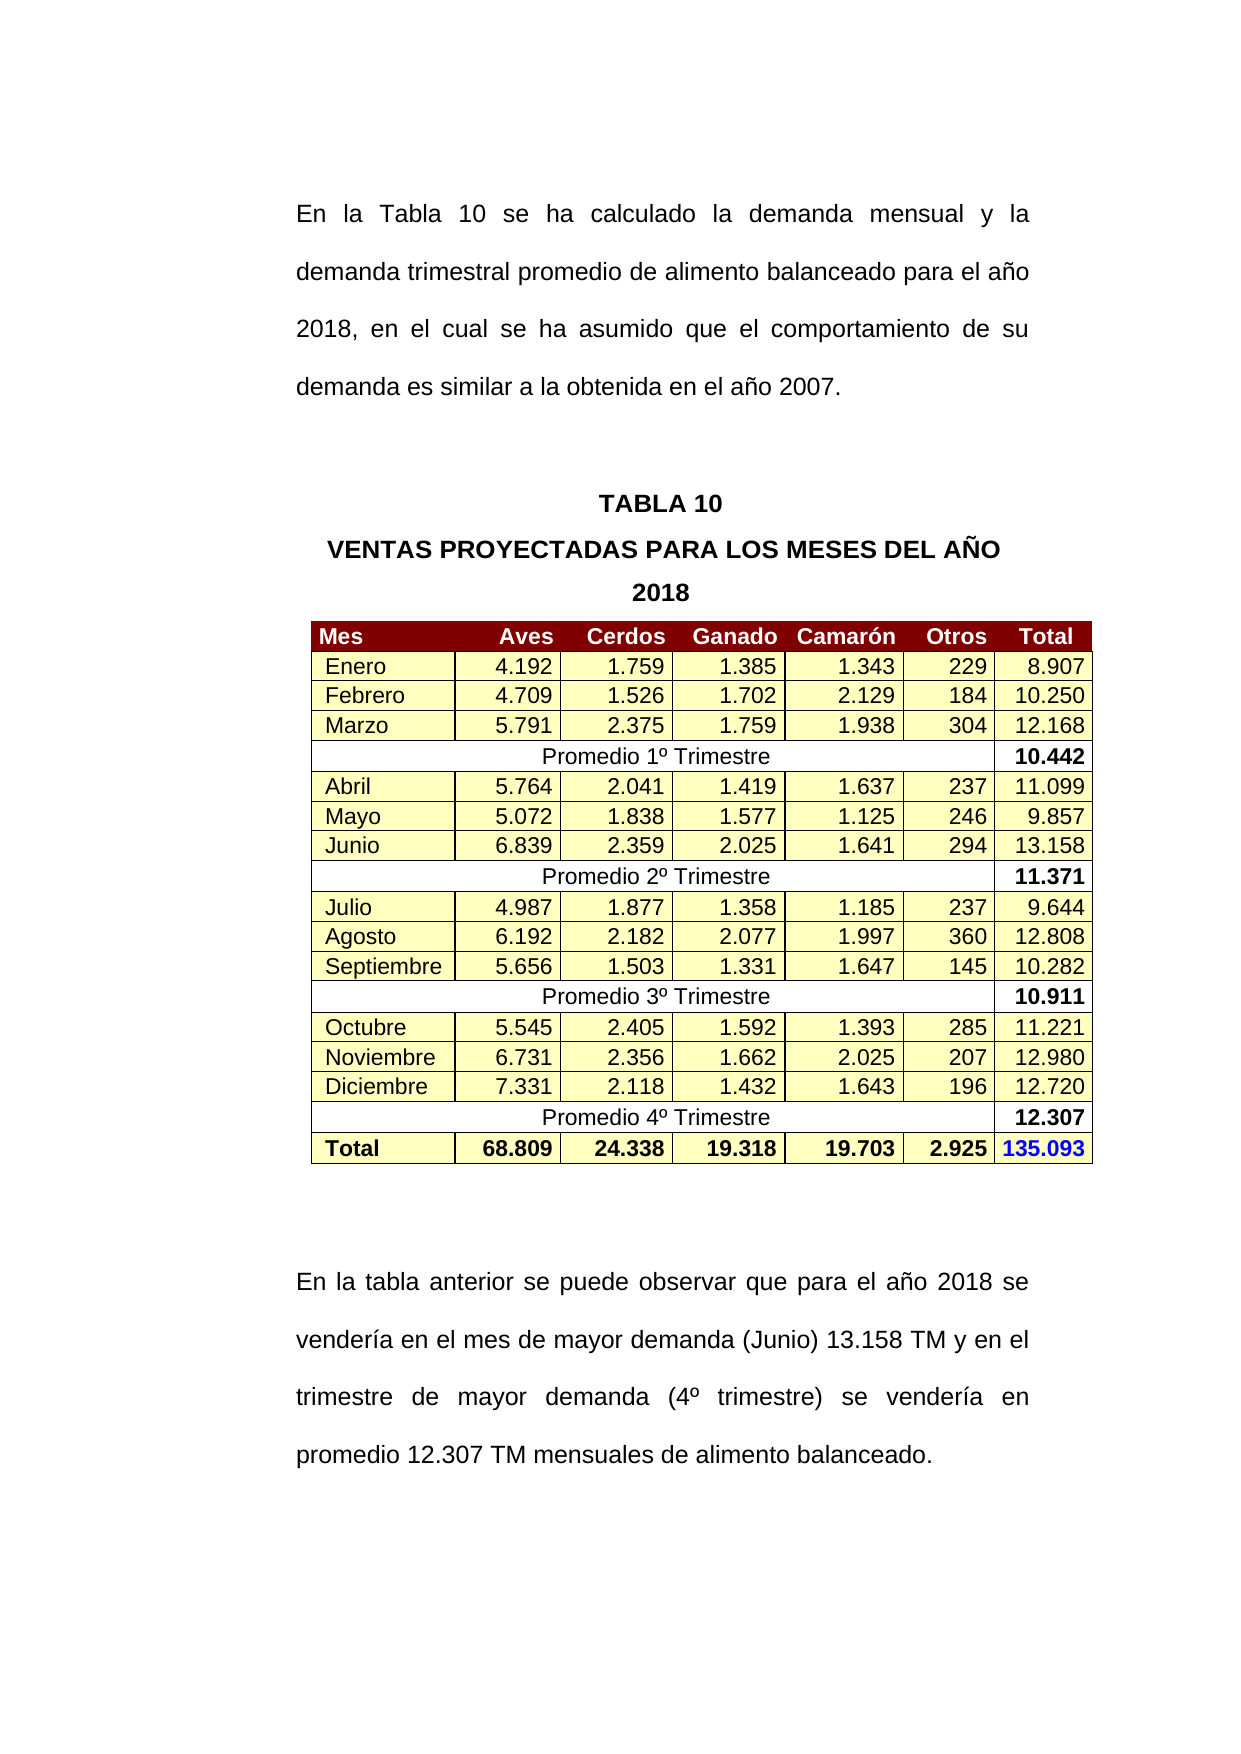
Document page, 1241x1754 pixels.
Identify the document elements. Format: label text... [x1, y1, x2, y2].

table_cell 4.987 [456, 892, 560, 921]
table_header Aves [455, 621, 561, 651]
table_cell Junio [312, 831, 454, 860]
table_cell 13.158 [995, 831, 1092, 860]
table_cell 9.857 [995, 802, 1092, 830]
table_cell 285 [904, 1013, 994, 1041]
table_cell 5.545 [456, 1013, 560, 1041]
list En la tabla anterior se puede observar que para el año 2018 se vendería en el mes de mayor demanda (Junio) 13.158 TM y en el trimestre de mayor demanda (4º trimestre) se vendería en promedio 12.307 TM mensuales de alimento balanceado. [296, 1267, 1031, 1468]
table_header Mes [311, 621, 455, 651]
table_header Ganado [673, 621, 785, 651]
table_cell Agosto [312, 922, 454, 951]
table_cell 2.359 [561, 831, 672, 860]
table_cell 1.641 [786, 831, 903, 860]
table_cell 6.839 [456, 831, 560, 860]
table_cell 19.318 [673, 1133, 784, 1163]
table_cell 7.331 [456, 1072, 560, 1101]
table_cell 2.182 [561, 922, 672, 951]
text TABLA 10 [292, 489, 1029, 518]
list En 10 se ha calculado la demanda mensual y la demanda trimestral promedio de alimento balanceado para el año 2018, en el cual se ha asumido que el comportamiento de su demanda es similar a la obtenida en el año 2007. [296, 199, 1031, 401]
table_cell 1.662 [673, 1042, 784, 1071]
table_cell 11.371 [995, 861, 1092, 891]
table_cell 19.703 [786, 1133, 903, 1163]
table_cell 24.338 [561, 1133, 672, 1163]
table_cell 1.526 [561, 681, 672, 710]
table_cell 1.577 [673, 802, 784, 830]
table_cell 237 [904, 892, 994, 921]
table_cell 8.907 [995, 652, 1092, 680]
table_header Otros [903, 621, 994, 651]
table_cell 1.637 [786, 772, 903, 801]
table_cell 2.405 [561, 1013, 672, 1041]
table_cell 10.442 [995, 741, 1092, 771]
table_cell 11.099 [995, 772, 1092, 801]
table_cell 1.647 [786, 952, 903, 980]
table_cell Octubre [312, 1013, 454, 1041]
table_cell 1.385 [673, 652, 784, 680]
table_cell Mayo [312, 802, 454, 830]
table_header Total [994, 621, 1092, 651]
table_cell 1.877 [561, 892, 672, 921]
table_cell 10.282 [995, 952, 1092, 980]
table_header Cerdos [561, 621, 673, 651]
table_cell 2.356 [561, 1042, 672, 1071]
table_cell 2.375 [561, 711, 672, 740]
table_cell 1.503 [561, 952, 672, 980]
table_cell 2.025 [786, 1042, 903, 1071]
table_cell Abril [312, 772, 454, 801]
table_cell 1.592 [673, 1013, 784, 1041]
table_cell 196 [904, 1072, 994, 1101]
table_cell 1.331 [673, 952, 784, 980]
table_cell 11.221 [995, 1013, 1092, 1041]
table_cell 5.791 [456, 711, 560, 740]
table_cell 1.643 [786, 1072, 903, 1101]
table_cell 1.759 [561, 652, 672, 680]
table_cell 2.118 [561, 1072, 672, 1101]
table_cell 12.307 [995, 1102, 1092, 1132]
table_cell 5.656 [456, 952, 560, 980]
table_cell 5.072 [456, 802, 560, 830]
table_cell 294 [904, 831, 994, 860]
table_cell 1.393 [786, 1013, 903, 1041]
table_cell 145 [904, 952, 994, 980]
table_cell 10.250 [995, 681, 1092, 710]
table_cell 135.093 [995, 1133, 1092, 1163]
table_cell 4.192 [456, 652, 560, 680]
table_cell 1.759 [673, 711, 784, 740]
table_cell 68.809 [456, 1133, 560, 1163]
table_cell 2.041 [561, 772, 672, 801]
table_cell 2.129 [786, 681, 903, 710]
table_cell 229 [904, 652, 994, 680]
table_cell 2.025 [673, 831, 784, 860]
table_cell 2.077 [673, 922, 784, 951]
table_cell Febrero [312, 681, 454, 710]
table_cell 207 [904, 1042, 994, 1071]
table_cell Septiembre [312, 952, 454, 980]
table_cell 5.764 [456, 772, 560, 801]
table_cell 4.709 [456, 681, 560, 710]
table_cell 2.925 [904, 1133, 994, 1163]
table_cell Total [312, 1133, 454, 1163]
table_cell 12.168 [995, 711, 1092, 740]
table_cell Promedio 4º Trimestre [312, 1102, 994, 1132]
table_cell Promedio 1º Trimestre [312, 741, 994, 771]
table_cell 12.808 [995, 922, 1092, 951]
table_cell 1.997 [786, 922, 903, 951]
table_cell 1.125 [786, 802, 903, 830]
table_cell 1.419 [673, 772, 784, 801]
table_cell Noviembre [312, 1042, 454, 1071]
table_cell 12.980 [995, 1042, 1092, 1071]
table_cell 1.185 [786, 892, 903, 921]
table_cell 1.358 [673, 892, 784, 921]
table_cell 1.343 [786, 652, 903, 680]
table_cell 237 [904, 772, 994, 801]
table_cell Promedio 2º Trimestre [312, 861, 994, 891]
table_cell 1.938 [786, 711, 903, 740]
table_cell 360 [904, 922, 994, 951]
table_cell 1.432 [673, 1072, 784, 1101]
table_cell 1.838 [561, 802, 672, 830]
table_cell 304 [904, 711, 994, 740]
text VENTAS PROYECTADAS PARA LOS MESES DEL AÑO 2018 [292, 535, 1029, 607]
table_cell Diciembre [312, 1072, 454, 1101]
table_cell 246 [904, 802, 994, 830]
table_cell 1.702 [673, 681, 784, 710]
table_header Camarón [785, 621, 903, 651]
table_cell 6.192 [456, 922, 560, 951]
table_cell 10.911 [995, 981, 1092, 1012]
table_cell 12.720 [995, 1072, 1092, 1101]
table_cell Julio [312, 892, 454, 921]
table_cell Promedio 3º Trimestre [312, 981, 994, 1012]
table_cell 9.644 [995, 892, 1092, 921]
table_cell Marzo [312, 711, 454, 740]
table_cell 6.731 [456, 1042, 560, 1071]
table_cell 184 [904, 681, 994, 710]
table_cell Enero [312, 652, 454, 680]
